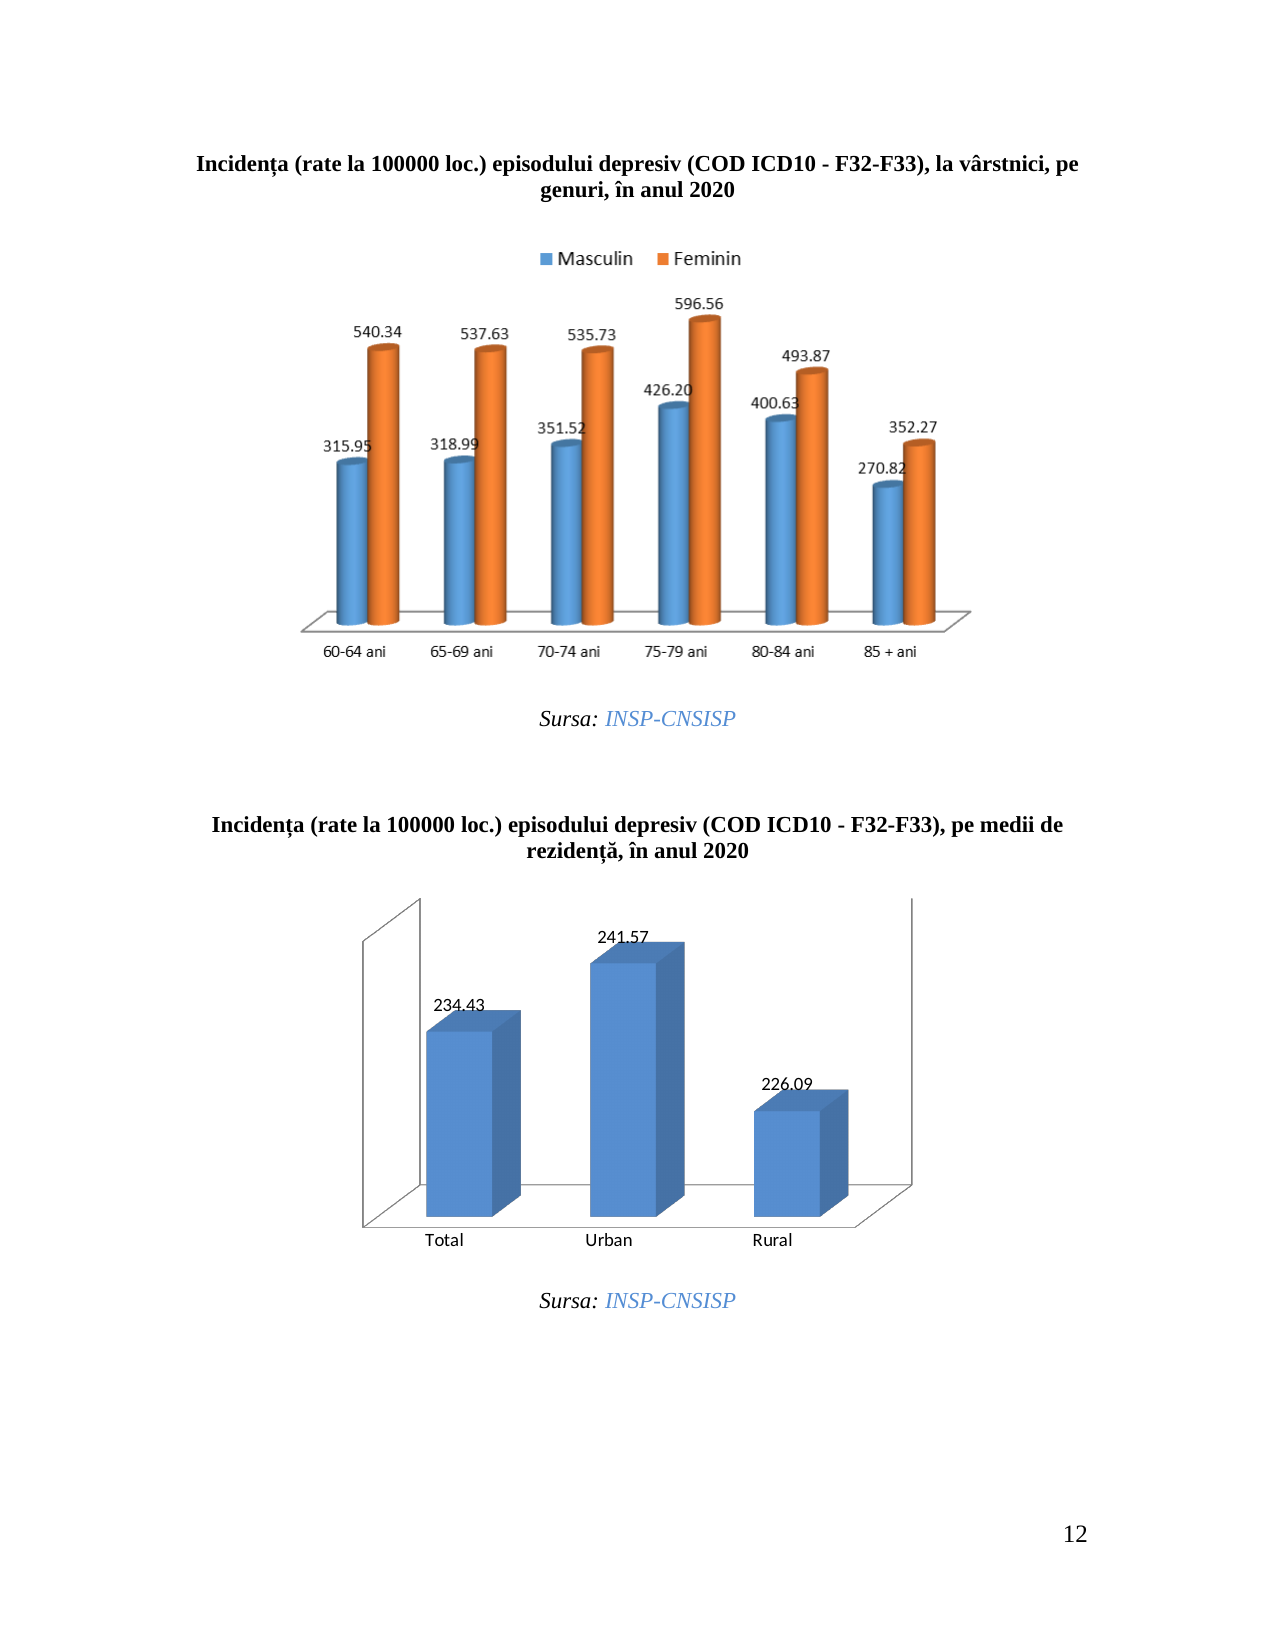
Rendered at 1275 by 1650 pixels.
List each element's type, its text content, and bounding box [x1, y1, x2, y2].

text Sursa: INSP-CNSISP [187, 1287, 1087, 1313]
text Sursa: INSP-CNSISP [187, 705, 1087, 732]
text Incidența (rate la 100000 loc.) episodului depresiv (COD ICD10 - F32-F33), pe medii de rezidență, în anul 2020 [187, 811, 1087, 863]
picture [262, 229, 1013, 679]
text Incidența (rate la 100000 loc.) episodului depresiv (COD ICD10 - F32-F33), la vârstnici, pe genuri, în anul 2020 [187, 150, 1087, 203]
